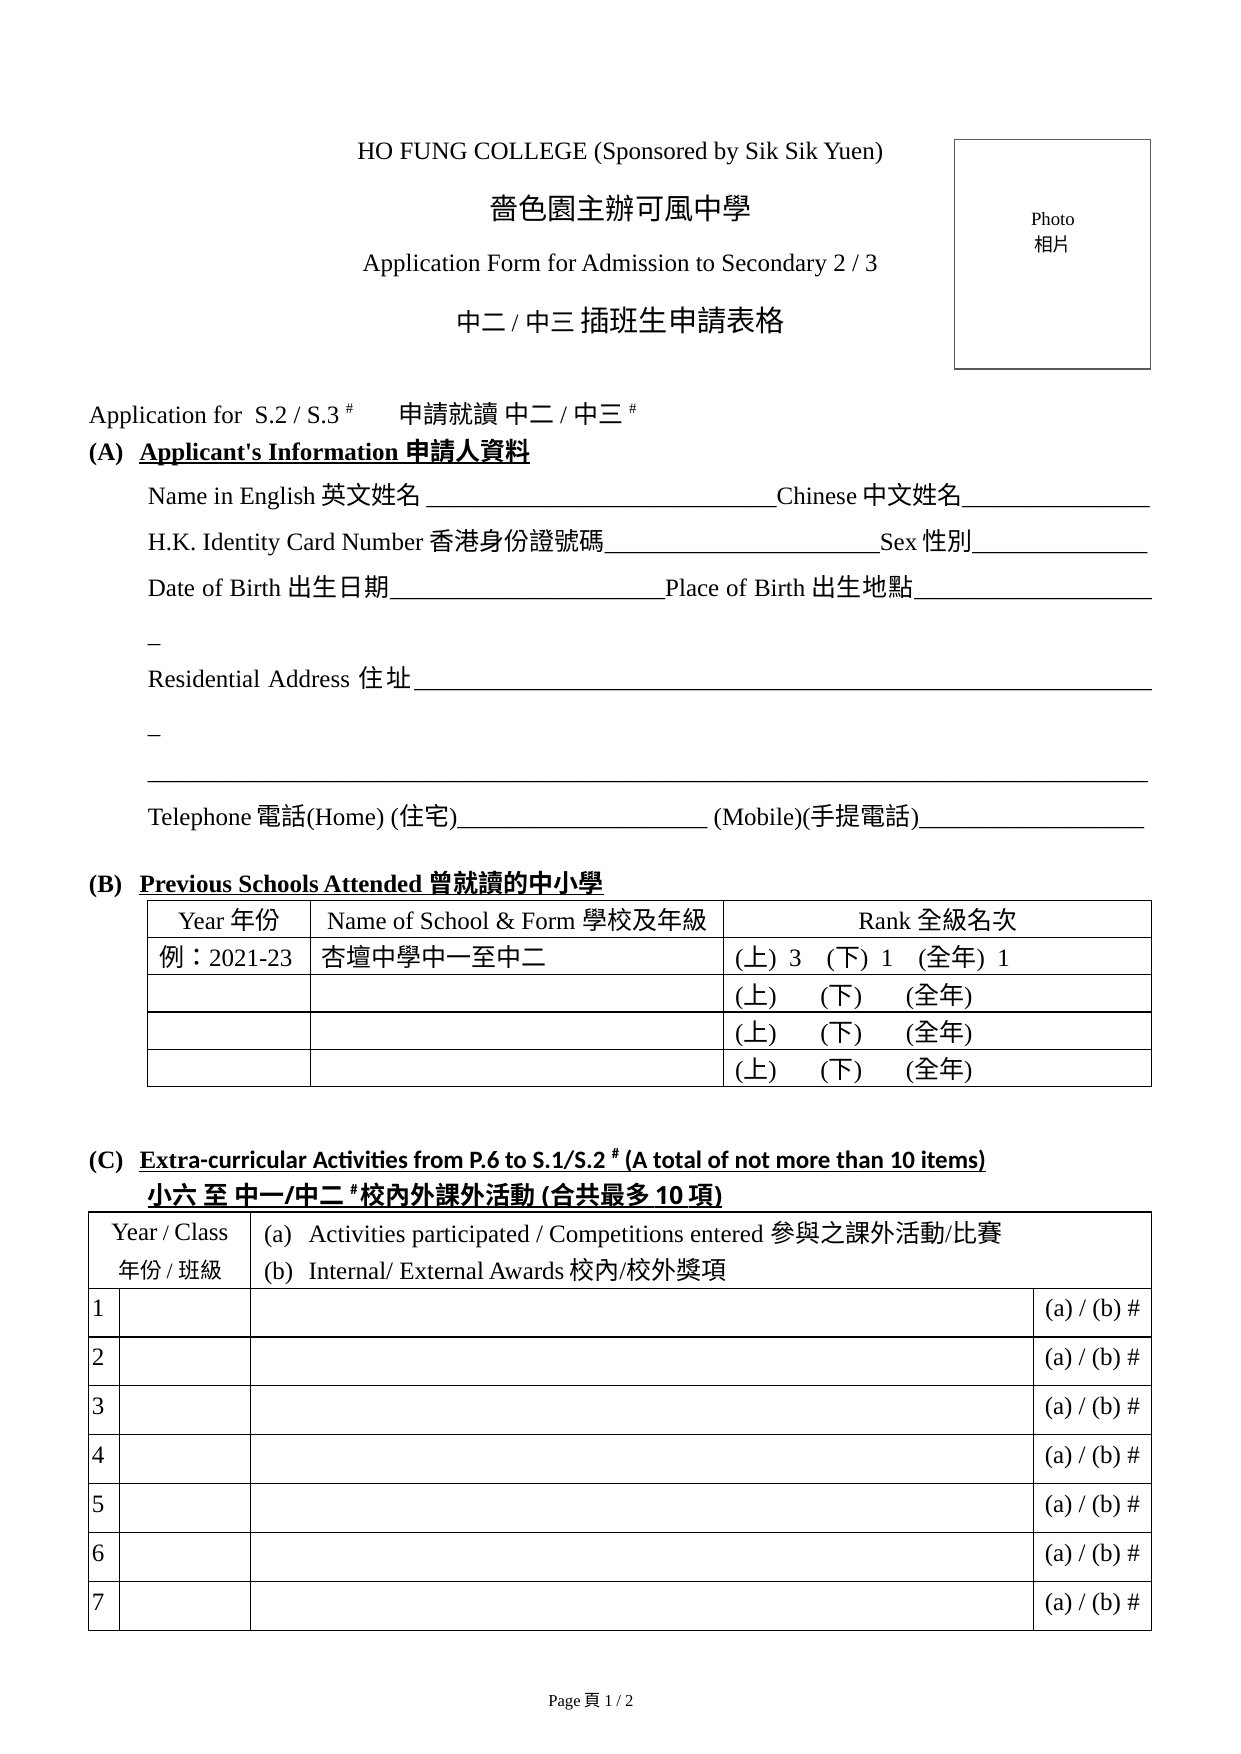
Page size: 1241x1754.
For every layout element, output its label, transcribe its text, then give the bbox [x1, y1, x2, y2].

text HO FUNG COLLEGE (Sponsored by Sik Sik Yuen) [89, 132, 1152, 169]
table_cell [311, 1050, 723, 1086]
table_cell [251, 1289, 1033, 1336]
table_cell 5 [89, 1484, 119, 1532]
table_cell [251, 1484, 1033, 1532]
table_cell (a) / (b) # [1034, 1533, 1151, 1581]
text Application Form for Admission to Secondary 2 / 3 [89, 244, 954, 282]
table_cell [251, 1533, 1033, 1581]
table_header (a) Activities participated / Competitions entered 參與之課外活動/比賽 (b) Internal/ External Awards校內/校外獎項 [251, 1213, 1151, 1287]
table_cell (上) (下) (全年) [724, 975, 1151, 1011]
table_cell 1 [89, 1289, 119, 1336]
list Applicant's Information 申請人資料 [89, 432, 1152, 468]
text ________________________________________________________________________________ [148, 743, 1152, 789]
table_cell (上) (下) (全年) [724, 1013, 1151, 1049]
table_cell 6 [89, 1533, 119, 1581]
text 嗇色園主辦可風中學 [89, 169, 954, 244]
table_header Year 年份 [148, 901, 310, 937]
table_cell 2 [89, 1338, 119, 1385]
table_cell [120, 1484, 250, 1532]
table_cell (a) / (b) # [1034, 1435, 1151, 1483]
table_cell (a) / (b) # [1034, 1386, 1151, 1434]
table_cell [251, 1386, 1033, 1434]
table_cell [311, 975, 723, 1011]
table_cell [120, 1533, 250, 1581]
list 小六 至 中一/中二 # 校內外課外活動 (合共最多10項) [148, 1175, 1152, 1211]
table_cell 4 [89, 1435, 119, 1483]
table_cell [251, 1338, 1033, 1385]
text Date of Birth出生日期______________________Place of Birth出生地點____________________ [148, 559, 1152, 651]
table_cell (上) 3 (下) 1 (全年) 1 [724, 938, 1151, 974]
table_cell [311, 1013, 723, 1049]
list Extra-curricular Activities from P.6 to S.1/S.2 # (A total of not more than 10 items) [89, 1144, 1152, 1175]
text Telephone電話(Home) (住宅)____________________ (Mobile)(手提電話)__________________ [148, 789, 1152, 834]
text Residential Address住址____________________________________________________________ [148, 651, 1152, 743]
list Previous Schools Attended 曾就讀的中小學 [89, 863, 1152, 899]
table_cell 例：2021-23 [148, 938, 310, 974]
table_cell 杏壇中學中一至中二 [311, 938, 723, 974]
table_cell [120, 1435, 250, 1483]
table_cell [120, 1289, 250, 1336]
table_cell [148, 1050, 310, 1086]
table_cell (a) / (b) # [1034, 1582, 1151, 1630]
table_header Rank 全級名次 [724, 901, 1151, 937]
table_cell (a) / (b) # [1034, 1338, 1151, 1385]
table_cell [120, 1386, 250, 1434]
text Application for S.2 / S.3 # 申請就讀 中二 / 中三 # [89, 394, 1152, 432]
table_cell 3 [89, 1386, 119, 1434]
table_cell [251, 1582, 1033, 1630]
table_cell (a) / (b) # [1034, 1289, 1151, 1336]
table_header Name of School & Form 學校及年級 [311, 901, 723, 937]
table_cell [120, 1582, 250, 1630]
table_cell (上) (下) (全年) [724, 1050, 1151, 1086]
table_cell [148, 1013, 310, 1049]
text 中二 / 中三 插班生申請表格 [89, 282, 954, 357]
text H.K. Identity Card Number 香港身份證號碼______________________Sex性別______________ [148, 514, 1152, 559]
table_cell [120, 1338, 250, 1385]
table_header Year / Class 年份 / 班級 [89, 1213, 250, 1287]
table_cell [251, 1435, 1033, 1483]
text Name in English英文姓名 ____________________________Chinese中文姓名_______________ [148, 468, 1152, 514]
table_cell [148, 975, 310, 1011]
table_cell 7 [89, 1582, 119, 1630]
table_cell (a) / (b) # [1034, 1484, 1151, 1532]
